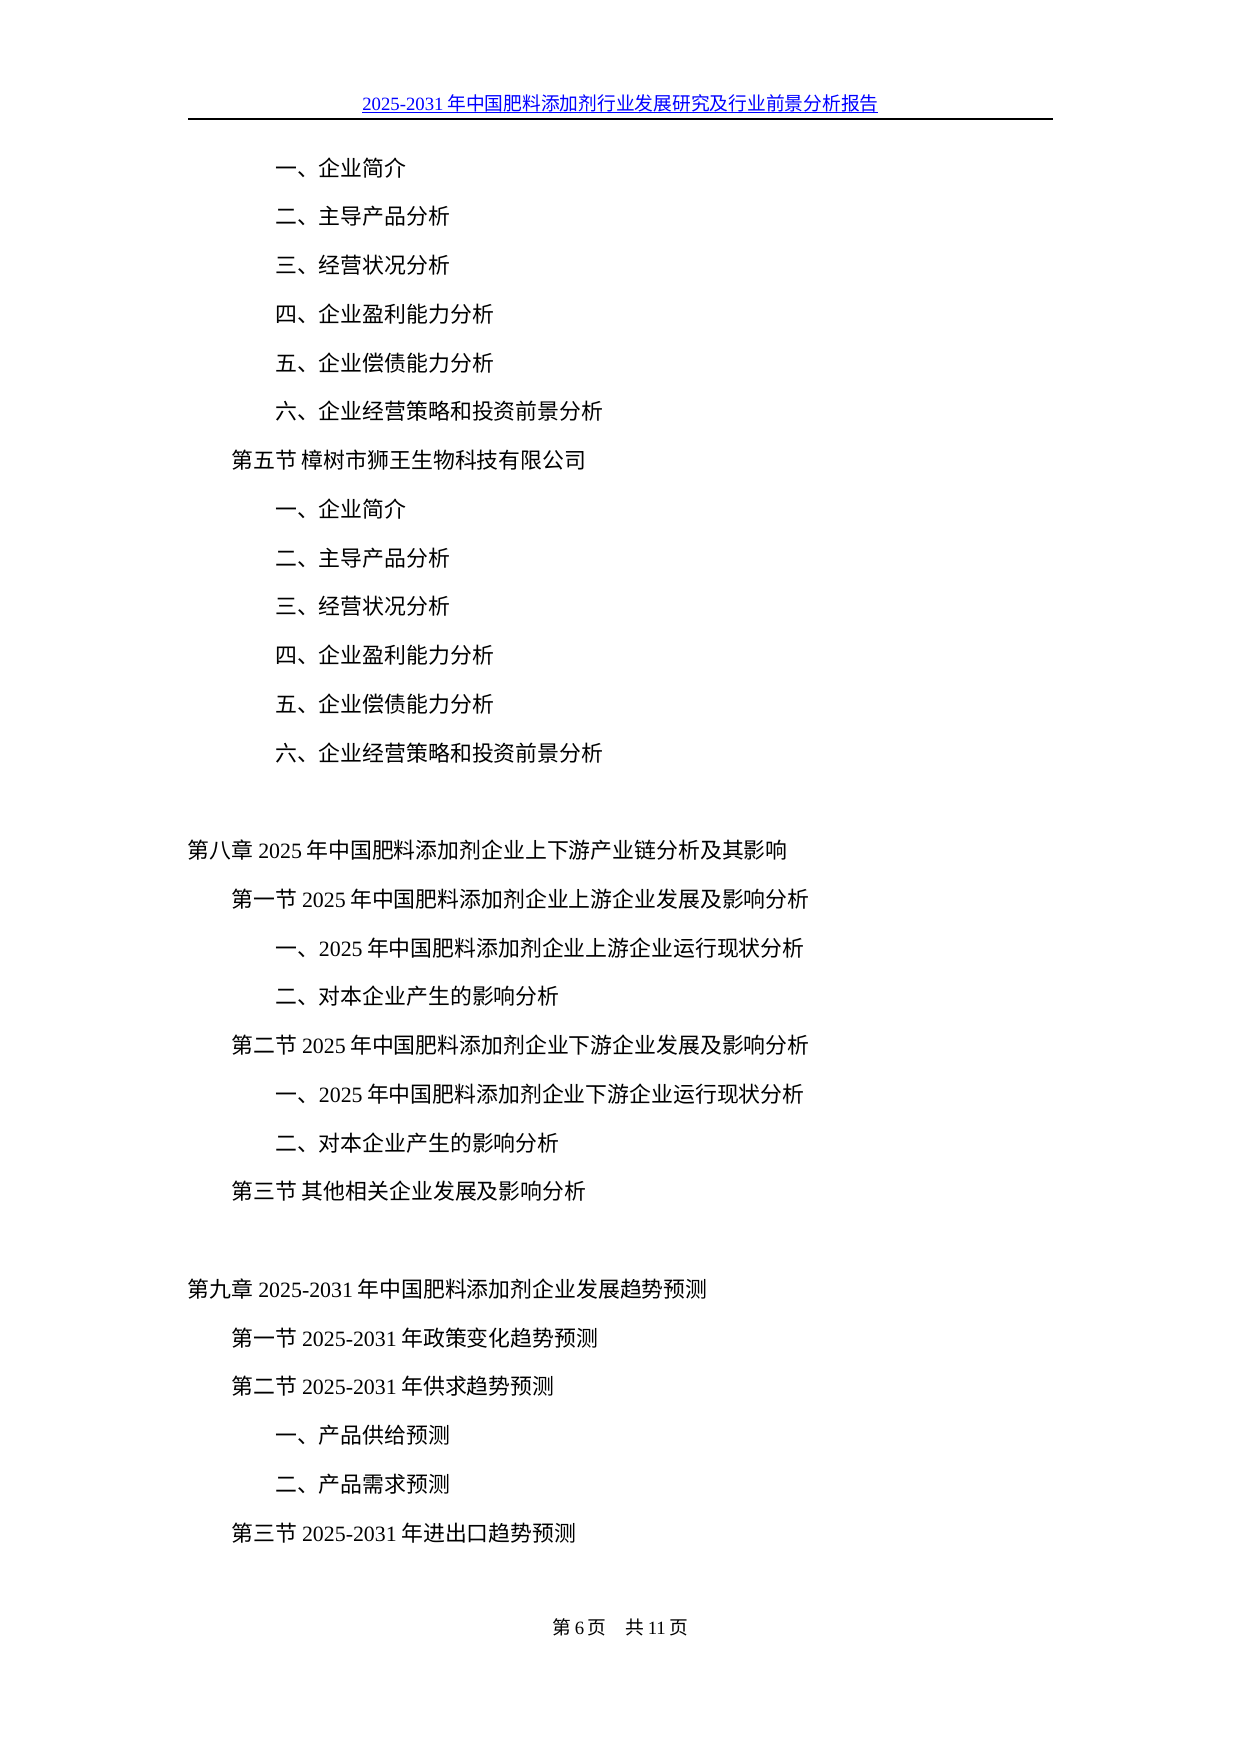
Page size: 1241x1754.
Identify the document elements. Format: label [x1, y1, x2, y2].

text [187, 150, 1053, 1548]
